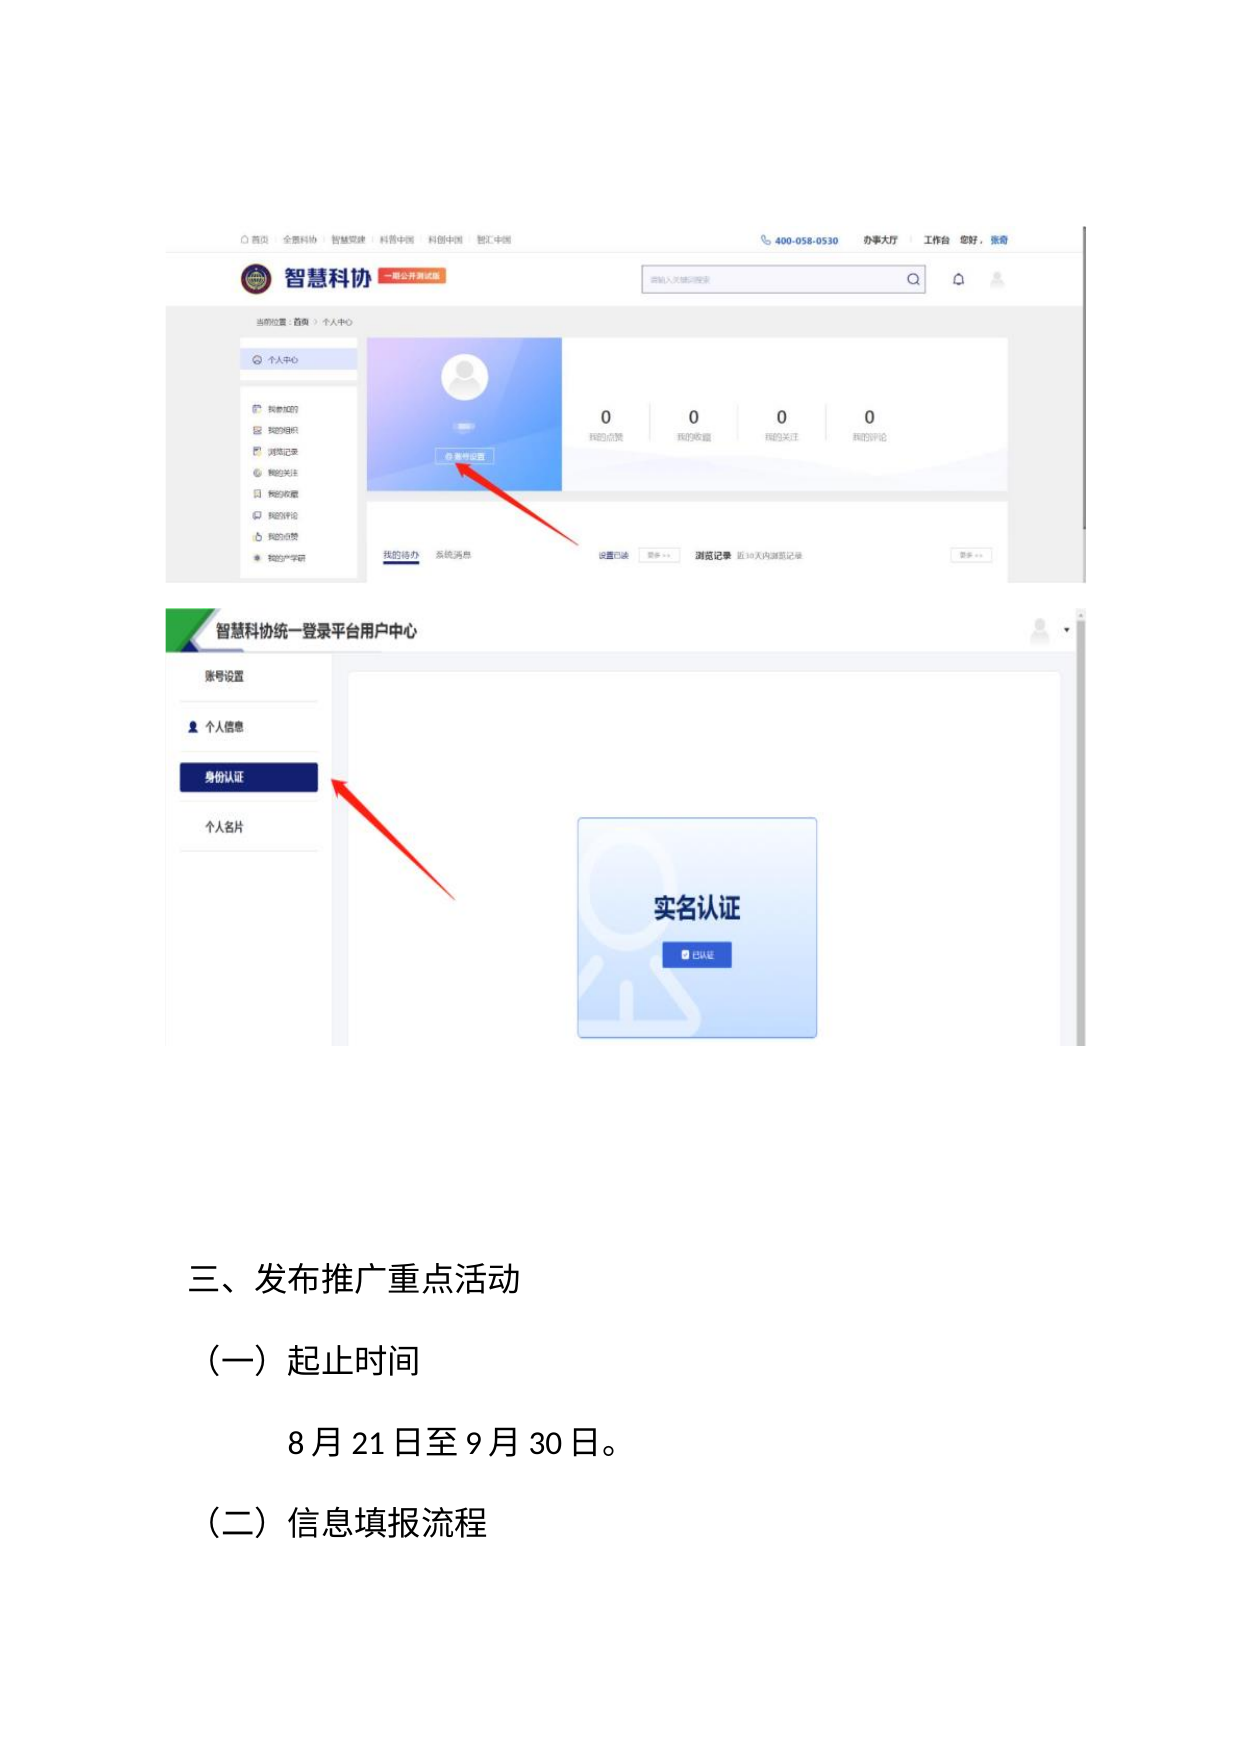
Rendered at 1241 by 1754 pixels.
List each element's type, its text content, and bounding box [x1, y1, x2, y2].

text （一）起止时间 [187, 1326, 1053, 1391]
text 三、发布推广重点活动 [187, 1245, 1053, 1310]
picture [165, 226, 1087, 584]
text 8月21日至9月30日。 [187, 1407, 1053, 1472]
picture [165, 608, 1087, 1046]
text （二）信息填报流程 [187, 1489, 1053, 1554]
